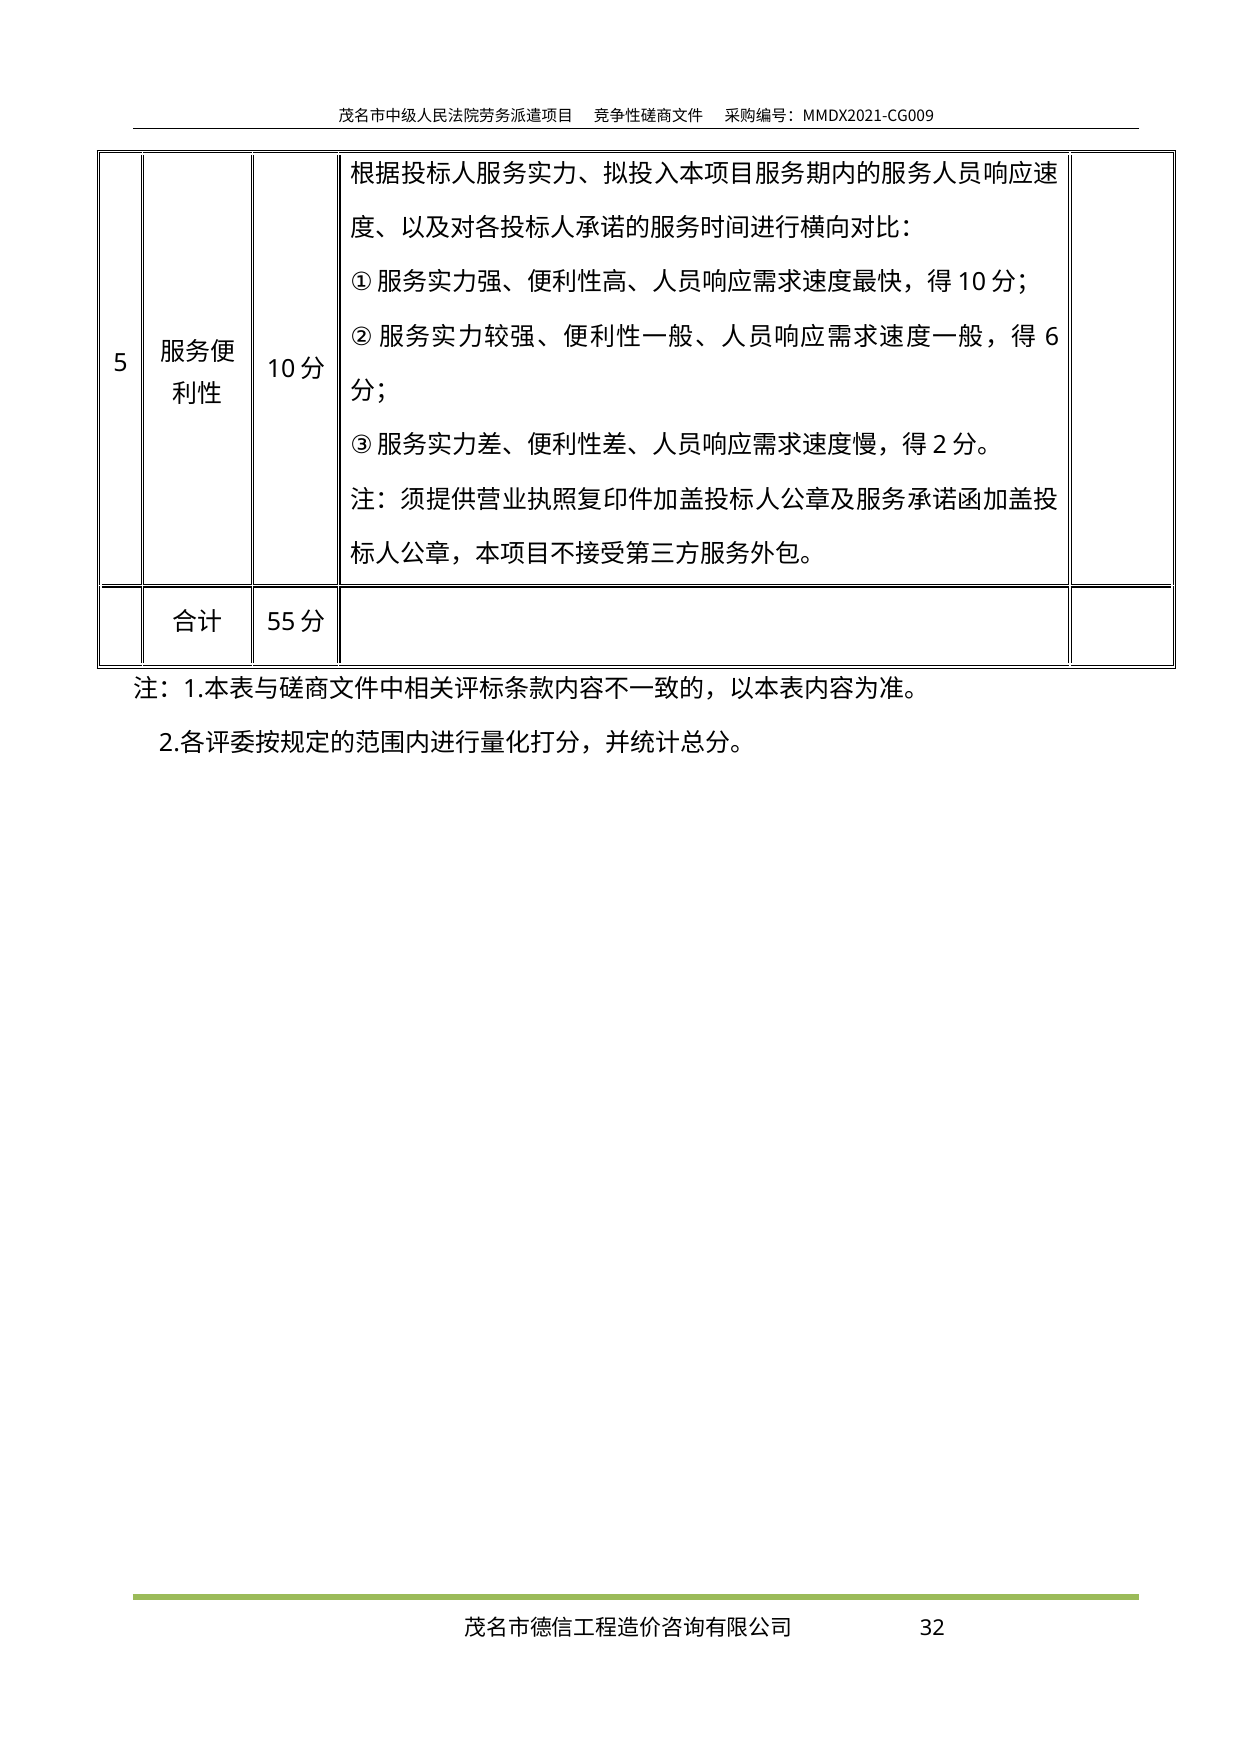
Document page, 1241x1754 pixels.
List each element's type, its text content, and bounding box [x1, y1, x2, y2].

table_cell 合计 [142, 584, 253, 665]
table_cell 服务便利性 [142, 151, 253, 584]
table_cell 根据投标人服务实力、拟投入本项目服务期内的服务人员响应速度、以及对各投标人承诺的服务时间进行横向对比： ①服务实力强、便利性高、人员响应需求速度最快，得10分； ②服务实力较强、便利性一般、人员响应需求速度一般，得6分； ③服务实力差、便利性差、人员响应需求速度慢，得2分。 注：须提供营业执照复印件加盖投标人公章及服务承诺函加盖投标人公章，本项目不接受第三方服务外包。 [339, 151, 1070, 584]
text 注：1.本表与磋商文件中相关评标条款内容不一致的，以本表内容为准。 [133, 669, 1139, 705]
table_cell 10分 [253, 151, 339, 584]
table_cell [1070, 584, 1174, 665]
text 2.各评委按规定的范围内进行量化打分，并统计总分。 [133, 723, 1139, 759]
table_cell [1070, 153, 1173, 584]
table_cell [339, 584, 1070, 665]
table_cell [98, 584, 142, 665]
table_cell 5 [100, 153, 142, 584]
table_cell 55分 [253, 584, 339, 665]
